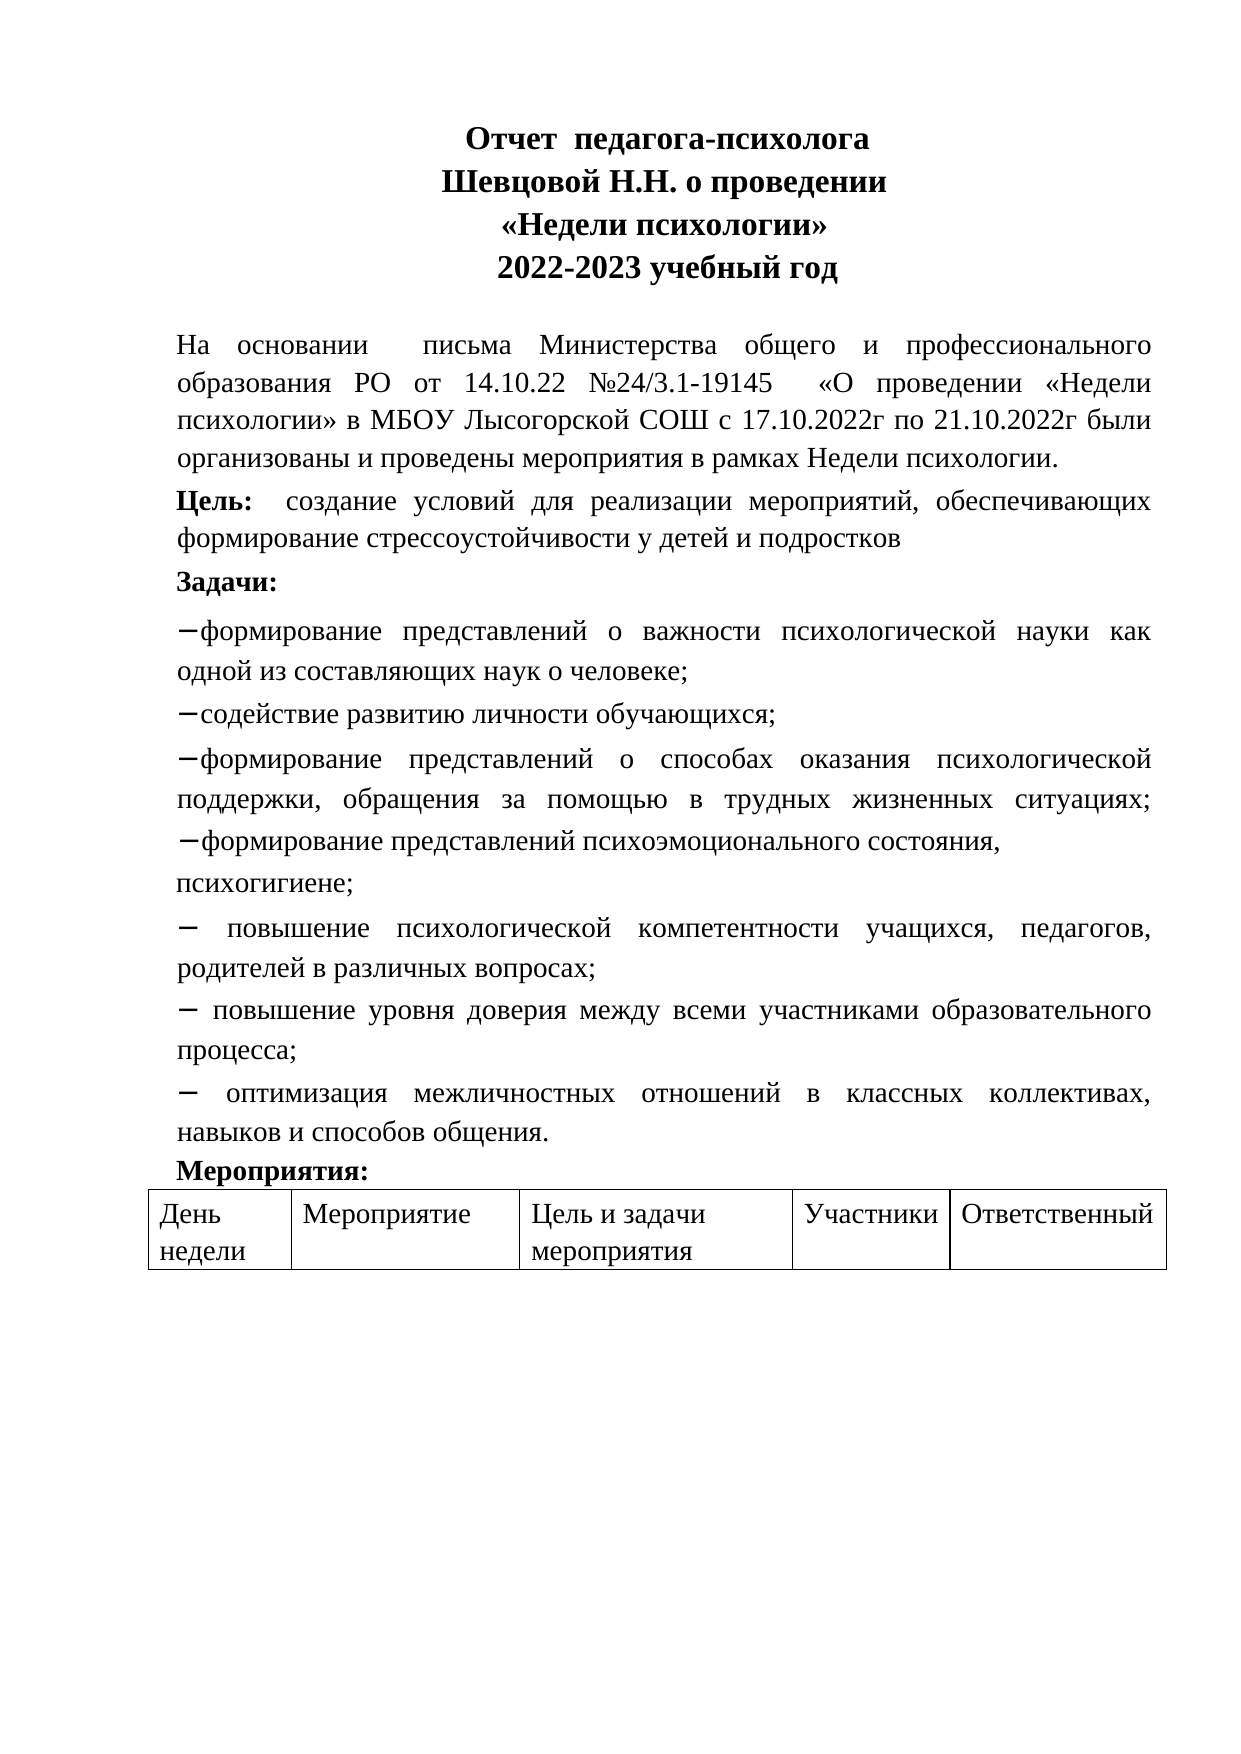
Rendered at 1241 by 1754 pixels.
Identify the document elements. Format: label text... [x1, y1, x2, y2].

text − повышение уровня доверия между всеми участниками образовательного процесса; [176, 988, 1152, 1066]
text Задачи: [176, 564, 1152, 597]
text − повышение психологической компетентности учащихся, педагогов, родителей в различных вопросах; [176, 906, 1152, 983]
text На основании письма Министерства общего и профессионального образования РО от 14.10.22 №24/3.1-19145 «О проведении «Недели психологии» в МБОУ Лысогорской СОШ с 17.10.2022г по 21.10.2022г были организованы и проведены мероприятия в рамках Недели психологии. [176, 327, 1152, 473]
text Цель: создание условий для реализации мероприятий, обеспечивающих формирование стрессоустойчивости у детей и подростков [176, 483, 1152, 554]
text 2022-2023 учебный год [394, 248, 934, 286]
table_header Мероприятие [292, 1190, 519, 1269]
text −формирование представлений о важности психологической науки как одной из составляющих наук о человеке; [176, 609, 1152, 687]
table_header Цель и задачи мероприятия [520, 1190, 792, 1269]
text психогигиене; [176, 865, 1152, 899]
table_header Участники [793, 1190, 949, 1269]
text Мероприятия: [176, 1153, 1152, 1187]
table_header День недели [149, 1190, 291, 1269]
text −формирование представлений о способах оказания психологической поддержки, обращения за помощью в трудных жизненных ситуациях; −формирование представлений психоэмоционального состояния, [176, 738, 1152, 859]
text −содействие развитию личности обучающихся; [176, 692, 1152, 732]
text − оптимизация межличностных отношений в классных коллективах, навыков и способов общения. [176, 1071, 1152, 1148]
table_header Ответственный [951, 1190, 1166, 1269]
text Отчет педагога-психолога Шевцовой Н.Н. о проведении «Недели психологии» [394, 118, 934, 243]
